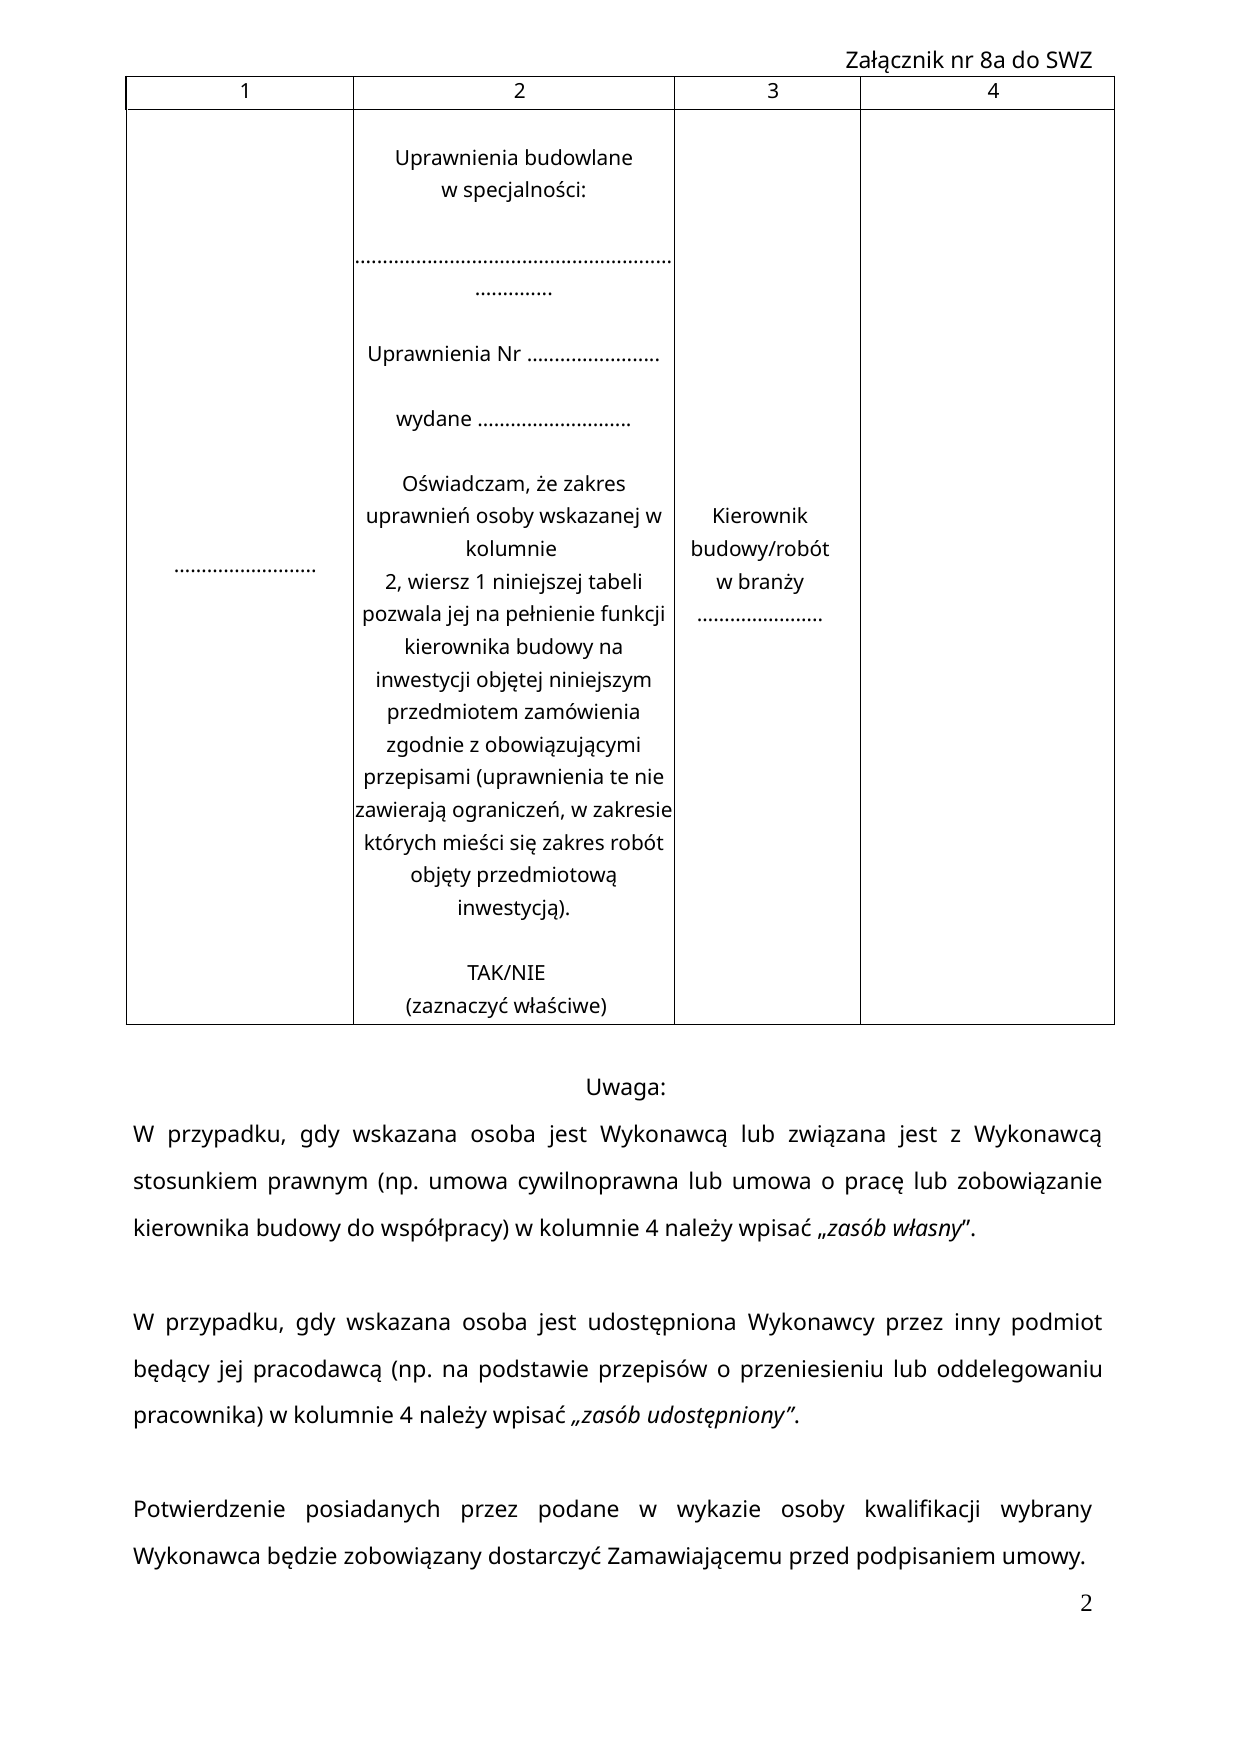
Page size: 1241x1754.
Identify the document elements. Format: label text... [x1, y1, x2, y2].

table_cell 3 [675, 77, 860, 109]
text W przypadku, gdy wskazana osoba jest Wykonawcą lub związana jest z Wykonawcą stosunkiem prawnym (np. umowa cywilnoprawna lub umowa o pracę lub zobowiązanie kierownika budowy do współpracy) w kolumnie 4 należy wpisać „zasób własny”. [133, 1118, 1104, 1243]
text Uwaga: [148, 1071, 1104, 1103]
table_cell [861, 110, 1114, 1023]
table_cell Kierownik budowy/robót w branży ………………….. [675, 110, 860, 1023]
table_cell 1 [127, 77, 353, 109]
text W przypadku, gdy wskazana osoba jest udostępniona Wykonawcy przez inny podmiot będący jej pracodawcą (np. na podstawie przepisów o przeniesieniu lub oddelegowaniu pracownika) w kolumnie 4 należy wpisać „zasób udostępniony”. [133, 1306, 1104, 1431]
table_cell 2 [354, 77, 674, 109]
table_cell …………………….. [127, 110, 353, 1023]
table_cell Uprawnienia budowlane w specjalności: ....................................................................... Uprawnienia Nr …..................... wydane …………………….... Oświadczam, że zakres uprawnień osoby wskazanej w kolumnie 2, wiersz 1 niniejszej tabeli pozwala jej na pełnienie funkcji kierownika budowy na inwestycji objętej niniejszym przedmiotem zamówienia zgodnie z obowiązującymi przepisami (uprawnienia te nie zawierają ograniczeń, w zakresie których mieści się zakres robót objęty przedmiotową inwestycją). TAK/NIE (zaznaczyć właściwe) [354, 110, 674, 1023]
table_cell 4 [861, 77, 1114, 109]
text Potwierdzenie posiadanych przez podane w wykazie osoby kwalifikacji wybrany Wykonawca będzie zobowiązany dostarczyć Zamawiającemu przed podpisaniem umowy. [133, 1493, 1092, 1571]
